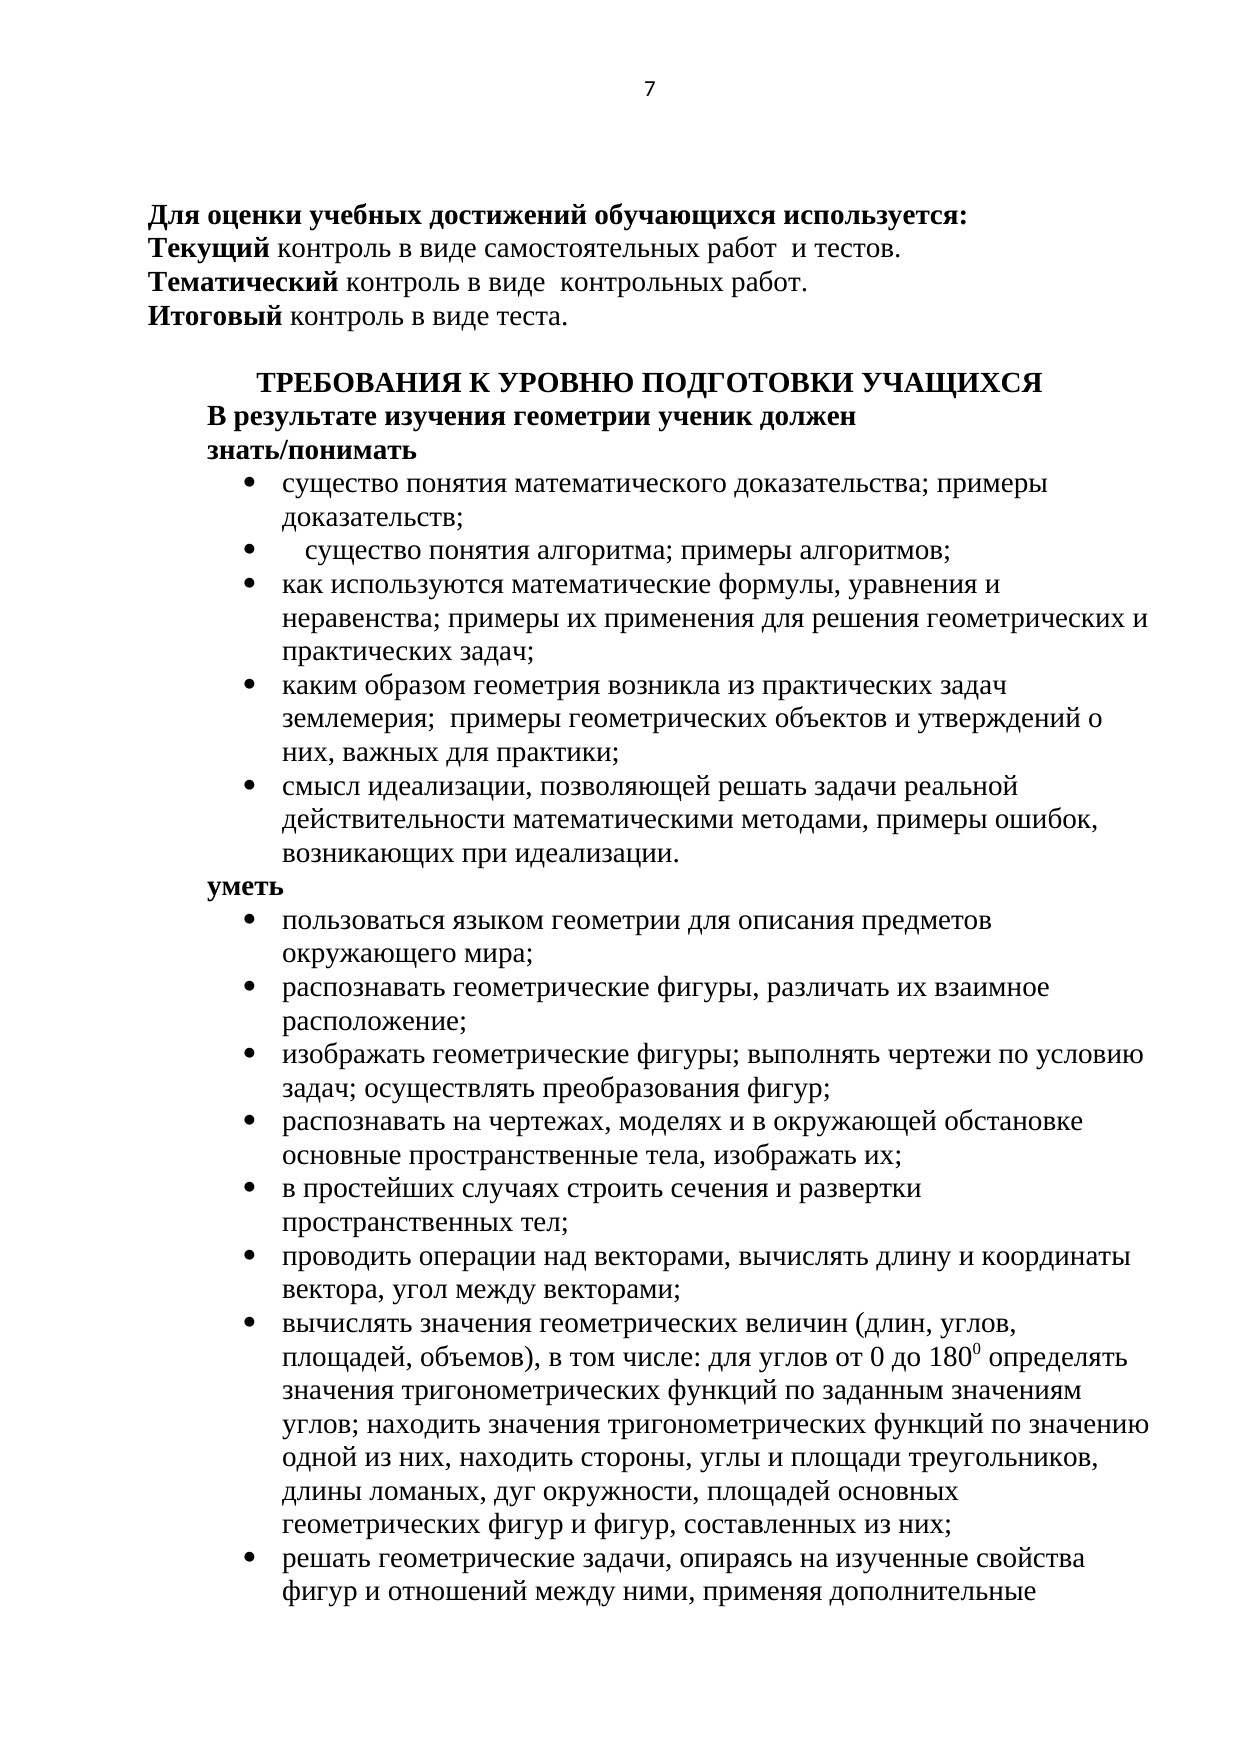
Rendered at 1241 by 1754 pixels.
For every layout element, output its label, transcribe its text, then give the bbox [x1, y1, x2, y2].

list распознавать на чертежах, моделях и в окружающей обстановке основные пространственные тела, изображать их; [244, 1103, 1152, 1171]
text Итоговый контроль в виде теста. [148, 298, 1152, 331]
list каким образом геометрия возникла из практических задач землемерия; примеры геометрических объектов и утверждений о них, важных для практики; [244, 667, 1152, 768]
text В результате изучения геометрии ученик должен [207, 398, 1152, 432]
list проводить операции над векторами, вычислять длину и координаты вектора, угол между векторами; [244, 1238, 1152, 1305]
text ТРЕБОВАНИЯ К УРОВНЮ ПОДГОТОВКИ УЧАЩИХСЯ [148, 365, 1152, 398]
text Тематический контроль в виде контрольных работ. [148, 264, 1152, 298]
text Для оценки учебных достижений обучающихся используется: [148, 197, 1152, 231]
list существо понятия математического доказательства; примеры доказательств; [244, 465, 1152, 532]
list вычислять значения геометрических величин (длин, углов, площадей, объемов), в том числе: для углов от 0 до 1800 определять значения тригонометрических функций по заданным значениям углов; находить значения тригонометрических функций по значению одной из них, находить стороны, углы и площади треугольников, длины ломаных, дуг окружности, площадей основных геометрических фигур и фигур, составленных из них; [244, 1305, 1152, 1540]
list пользоваться языком геометрии для описания предметов окружающего мира; [244, 902, 1152, 969]
text Текущий контроль в виде самостоятельных работ и тестов. [148, 231, 1152, 264]
list существо понятия алгоритма; примеры алгоритмов; [244, 532, 1152, 566]
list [244, 1540, 1152, 1607]
list смысл идеализации, позволяющей решать задачи реальной действительности математическими методами, примеры ошибок, возникающих при идеализации. [244, 768, 1152, 868]
text уметь [148, 868, 1152, 902]
list как используются математические формулы, уравнения и неравенства; примеры их применения для решения геометрических и практических задач; [244, 566, 1152, 667]
list изображать геометрические фигуры; выполнять чертежи по условию задач; осуществлять преобразования фигур; [244, 1036, 1152, 1103]
list распознавать геометрические фигуры, различать их взаимное расположение; [244, 969, 1152, 1036]
text знать/понимать [148, 432, 1152, 465]
list в простейших случаях строить сечения и развертки пространственных тел; [244, 1171, 1152, 1238]
